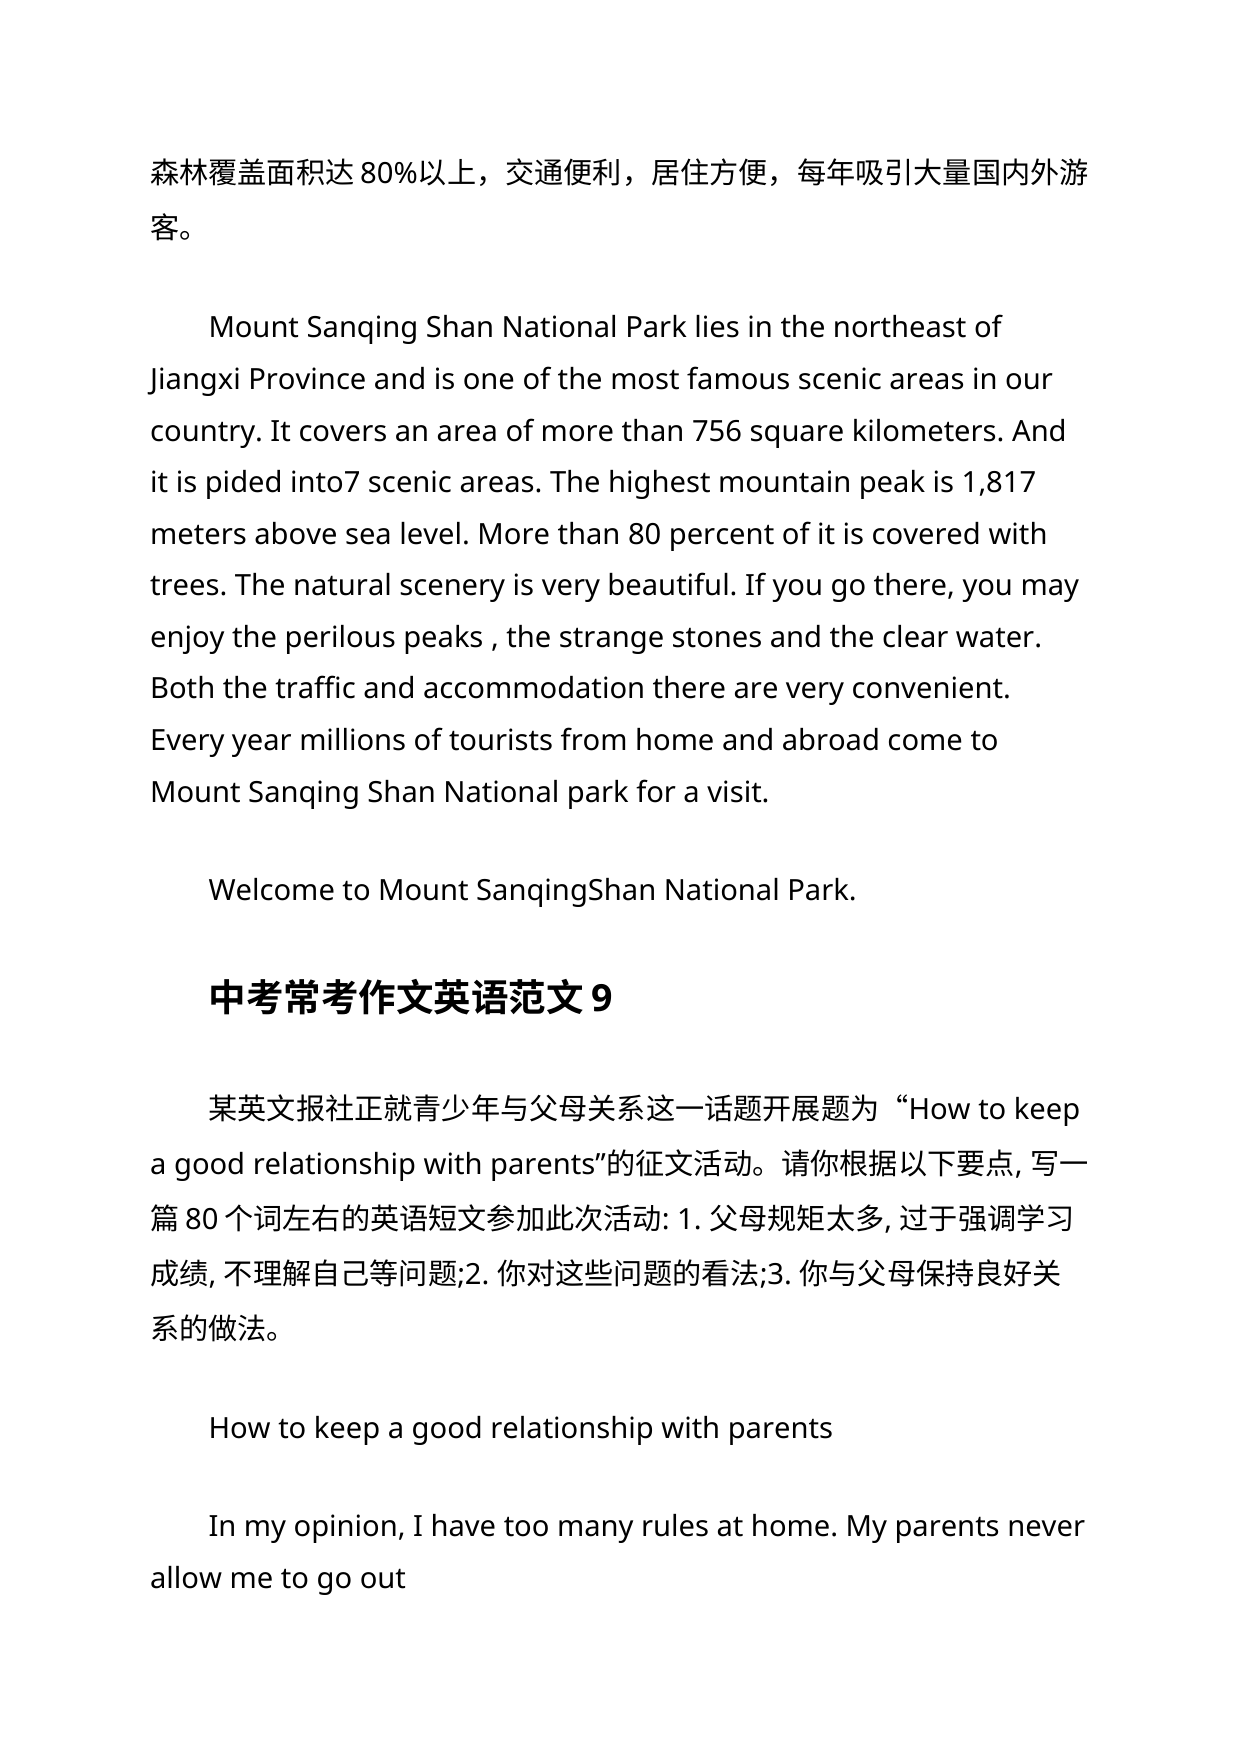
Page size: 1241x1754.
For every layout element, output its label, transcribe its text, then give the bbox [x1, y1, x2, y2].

text How to keep a good relationship with parents [150, 1407, 1090, 1447]
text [150, 150, 1090, 247]
text 某英文报社正就青少年与父母关系这一话题开展题为“How to keep a good relationship with parents”的征文活动。请你根据以下要点, 写一篇80个词左右的英语短文参加此次活动: 1. 父母规矩太多, 过于强调学习成绩, 不理解自己等问题;2. 你对这些问题的看法;3. 你与父母保持良好关系的做法。 [150, 1085, 1090, 1348]
text 中考常考作文英语范文9 [150, 968, 1090, 1022]
text Welcome to Mount SanqingShan National Park. [150, 869, 1090, 909]
text Mount Sanqing Shan National Park lies in the northeast of Jiangxi Province and is one of the most famous scenic areas in our country. It covers an area of more than 756 square kilometers. And it is pided into7 scenic areas. The highest mountain peak is 1,817 meters above sea level. More than 80 percent of it is covered with trees. The natural scenery is very beautiful. If you go there, you may enjoy the perilous peaks , the strange stones and the clear water. Both the traffic and accommodation there are very convenient. Every year millions of tourists from home and abroad come to Mount Sanqing Shan National park for a visit. [150, 307, 1090, 811]
text In my opinion, I have too many rules at home. My parents never allow me to go out [150, 1506, 1090, 1597]
